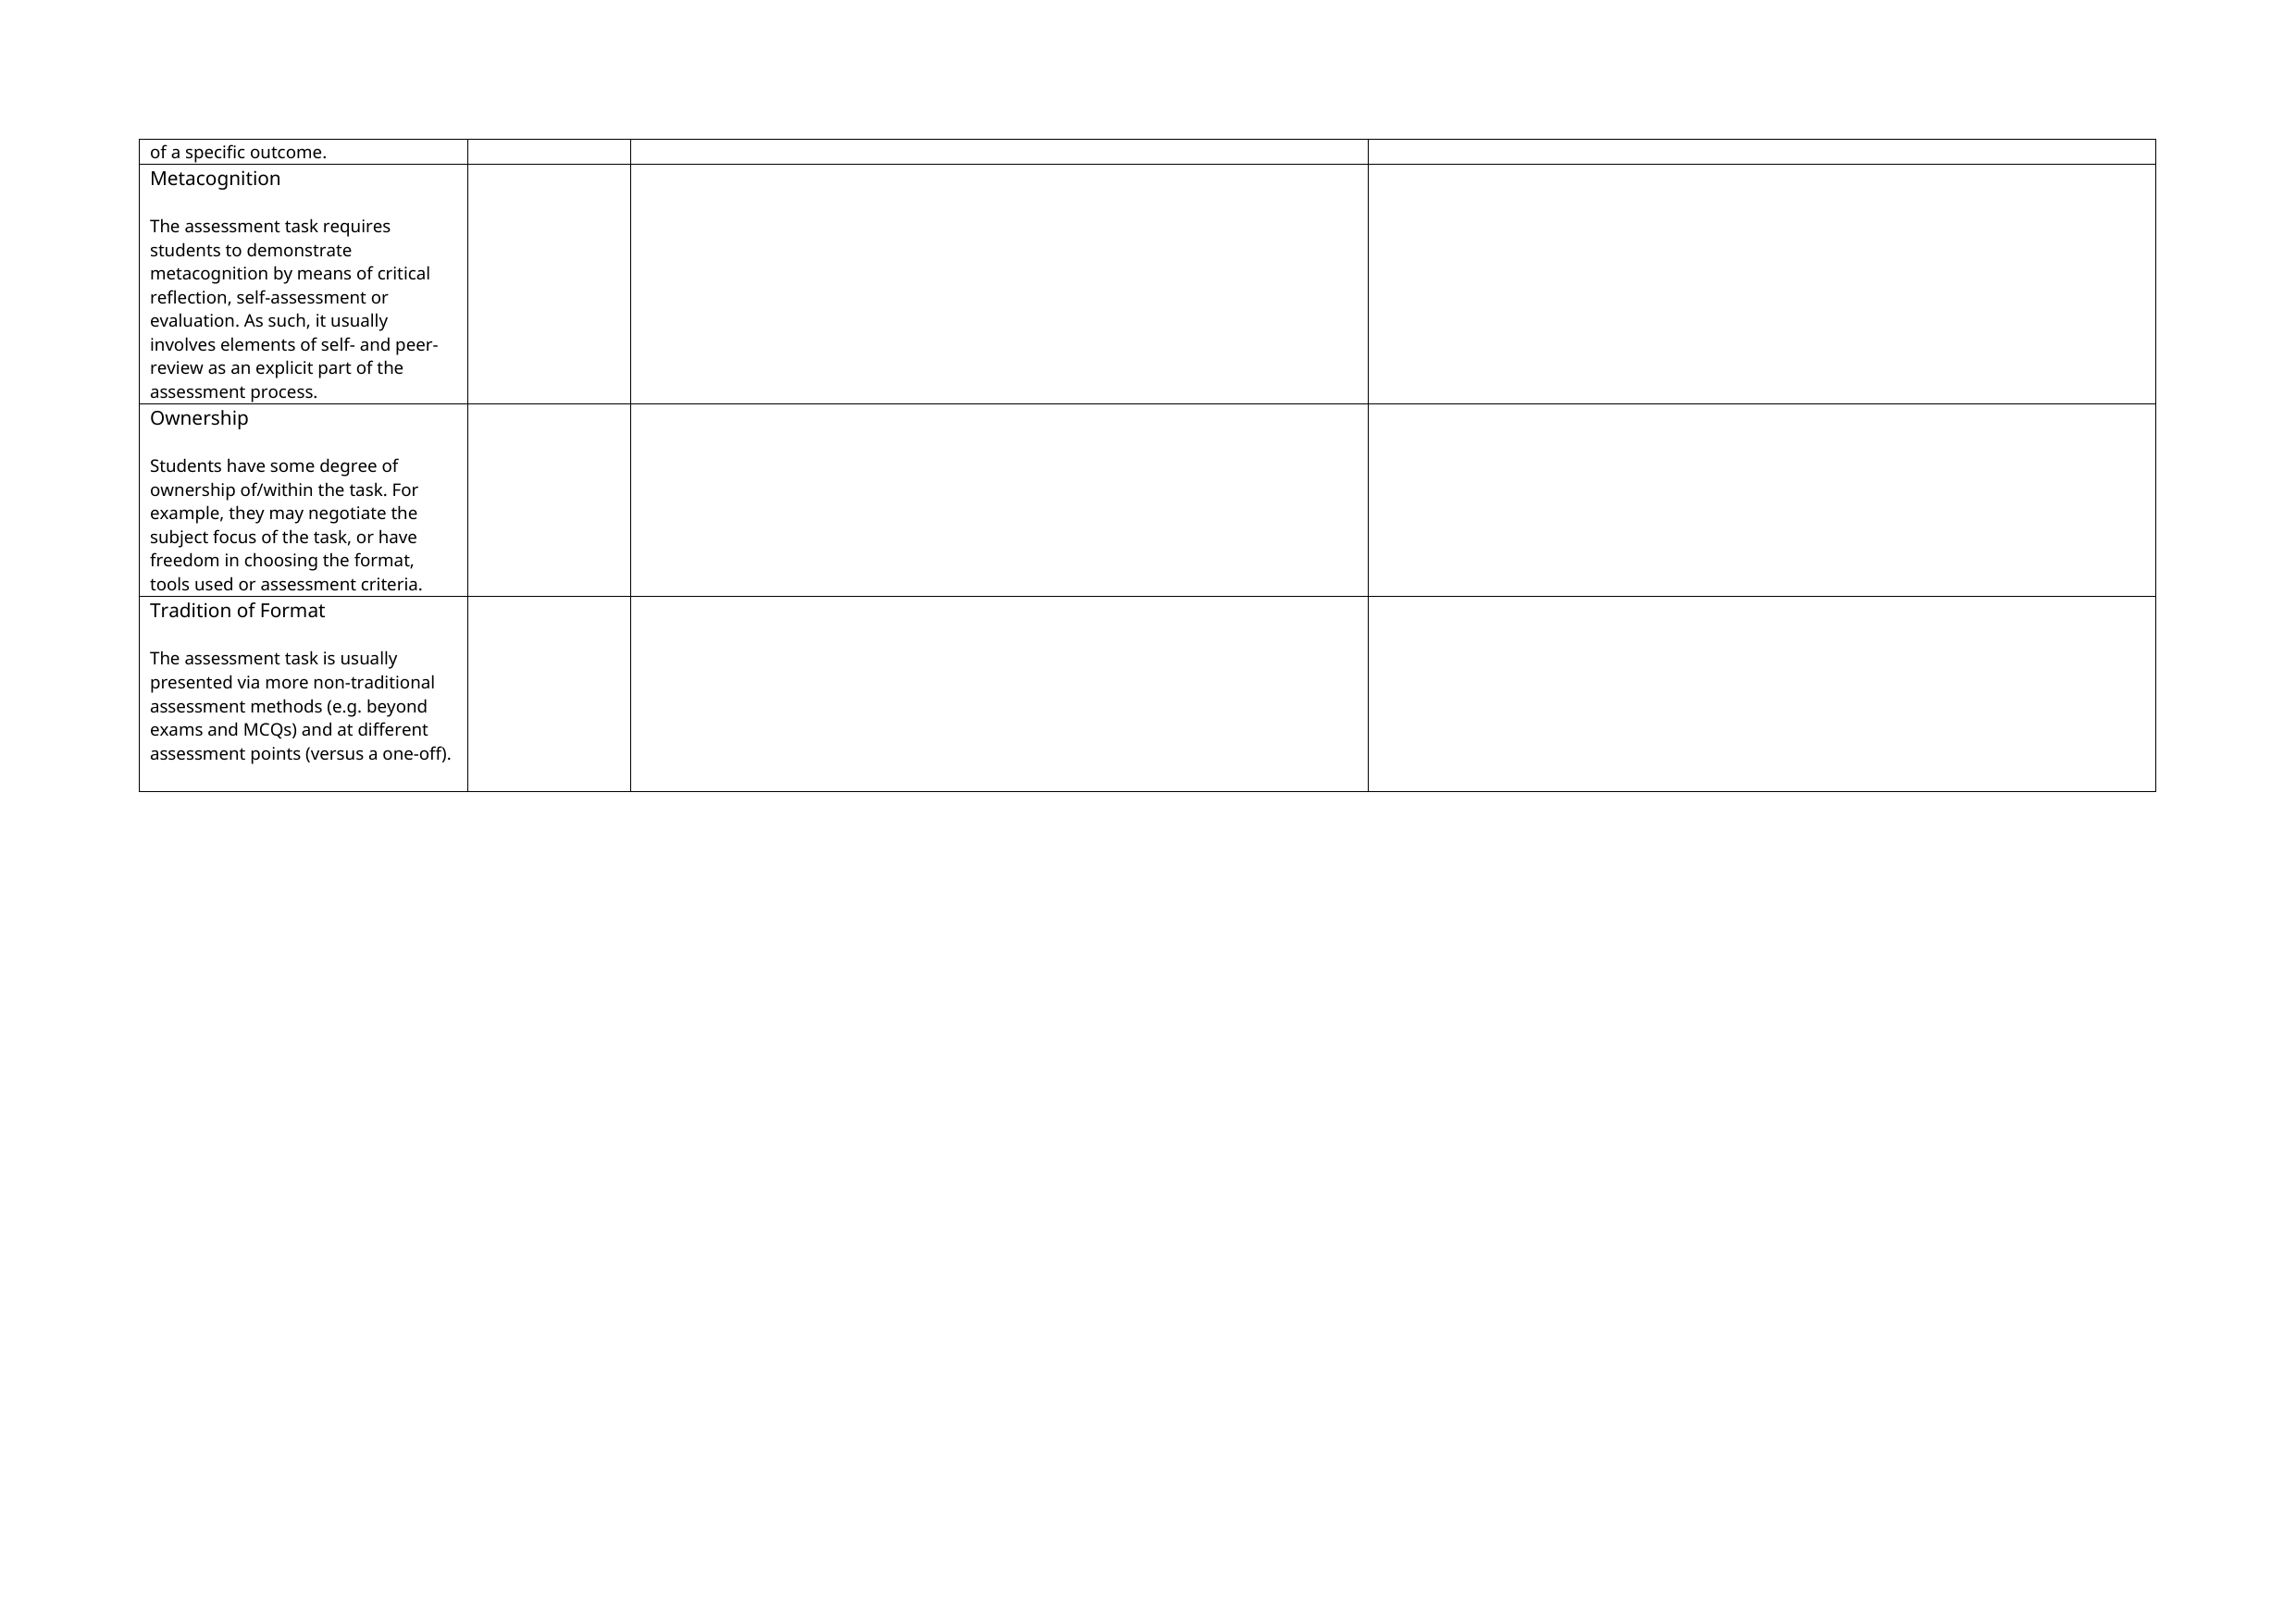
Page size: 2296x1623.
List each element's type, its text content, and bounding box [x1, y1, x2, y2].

table_cell [1369, 597, 2155, 791]
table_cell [140, 140, 467, 164]
table_cell Ownership Students have some degree of ownership of/within the task. For example, they may negotiate the subject focus of the task, or have freedom in choosing the format, tools used or assessment criteria. [140, 404, 467, 596]
table_cell Tradition of Format The assessment task is usually presented via more non-traditional assessment methods (e.g. beyond exams and MCQs) and at different assessment points (versus a one-off). [140, 597, 467, 791]
table_cell [1369, 404, 2155, 596]
table_cell [631, 140, 1368, 164]
table_cell [468, 165, 630, 403]
table_cell [631, 597, 1368, 791]
table_cell [631, 404, 1368, 596]
table_cell [631, 165, 1368, 403]
table_cell [1369, 165, 2155, 403]
table_cell [468, 140, 630, 164]
table_cell [468, 597, 630, 791]
table_cell Metacognition The assessment task requires students to demonstrate metacognition by means of critical reflection, self-assessment or evaluation. As such, it usually involves elements of self- and peer-review as an explicit part of the assessment process. [140, 165, 467, 403]
table_cell [468, 404, 630, 596]
table_cell [1369, 140, 2155, 164]
